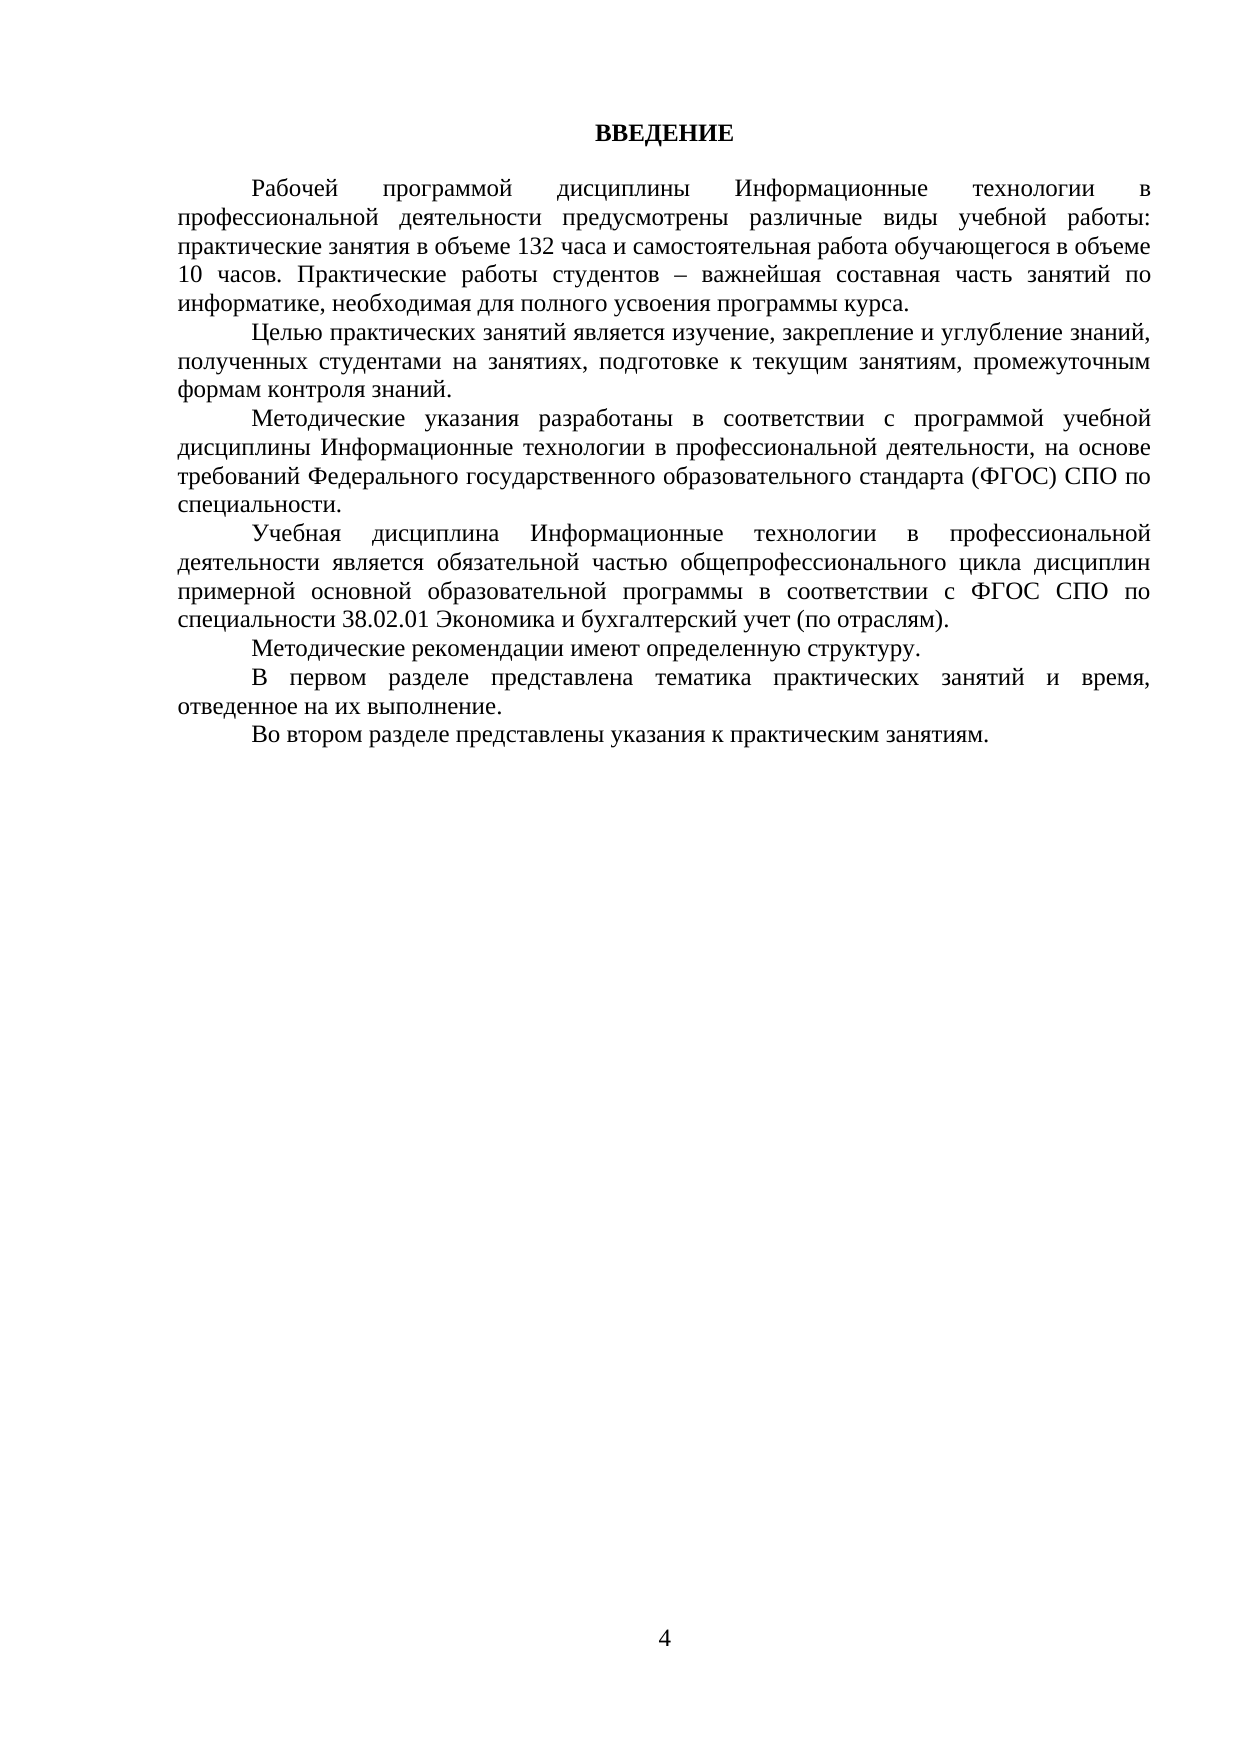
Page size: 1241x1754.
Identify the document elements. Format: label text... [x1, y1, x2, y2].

text ВВЕДЕНИЕ [177, 118, 1152, 147]
text Методические рекомендации имеют определенную структуру. [177, 633, 1152, 662]
text Учебная дисциплина Информационные технологии в профессиональной деятельности является обязательной частью общепрофессионального цикла дисциплин примерной основной образовательной программы в соответствии с ФГОС СПО по специальности 38.02.01 Экономика и бухгалтерский учет (по отраслям). [177, 518, 1152, 633]
text Во втором разделе представлены указания к практическим занятиям. [177, 719, 1152, 748]
text В первом разделе представлена тематика практических занятий и время, отведенное на их выполнение. [177, 662, 1152, 719]
text Рабочей программой дисциплины Информационные технологии в профессиональной деятельности предусмотрены различные виды учебной работы: практические занятия в объеме 132 часа и самостоятельная работа обучающегося в объеме 10 часов. Практические работы студентов – важнейшая составная часть занятий по информатике, необходимая для полного усвоения программы курса. [177, 173, 1152, 317]
text Целью практических занятий является изучение, закрепление и углубление знаний, полученных студентами на занятиях, подготовке к текущим занятиям, промежуточным формам контроля знаний. [177, 317, 1152, 403]
text Методические указания разработаны в соответствии с программой учебной дисциплины Информационные технологии в профессиональной деятельности, на основе требований Федерального государственного образовательного стандарта (ФГОС) СПО по специальности. [177, 403, 1152, 518]
